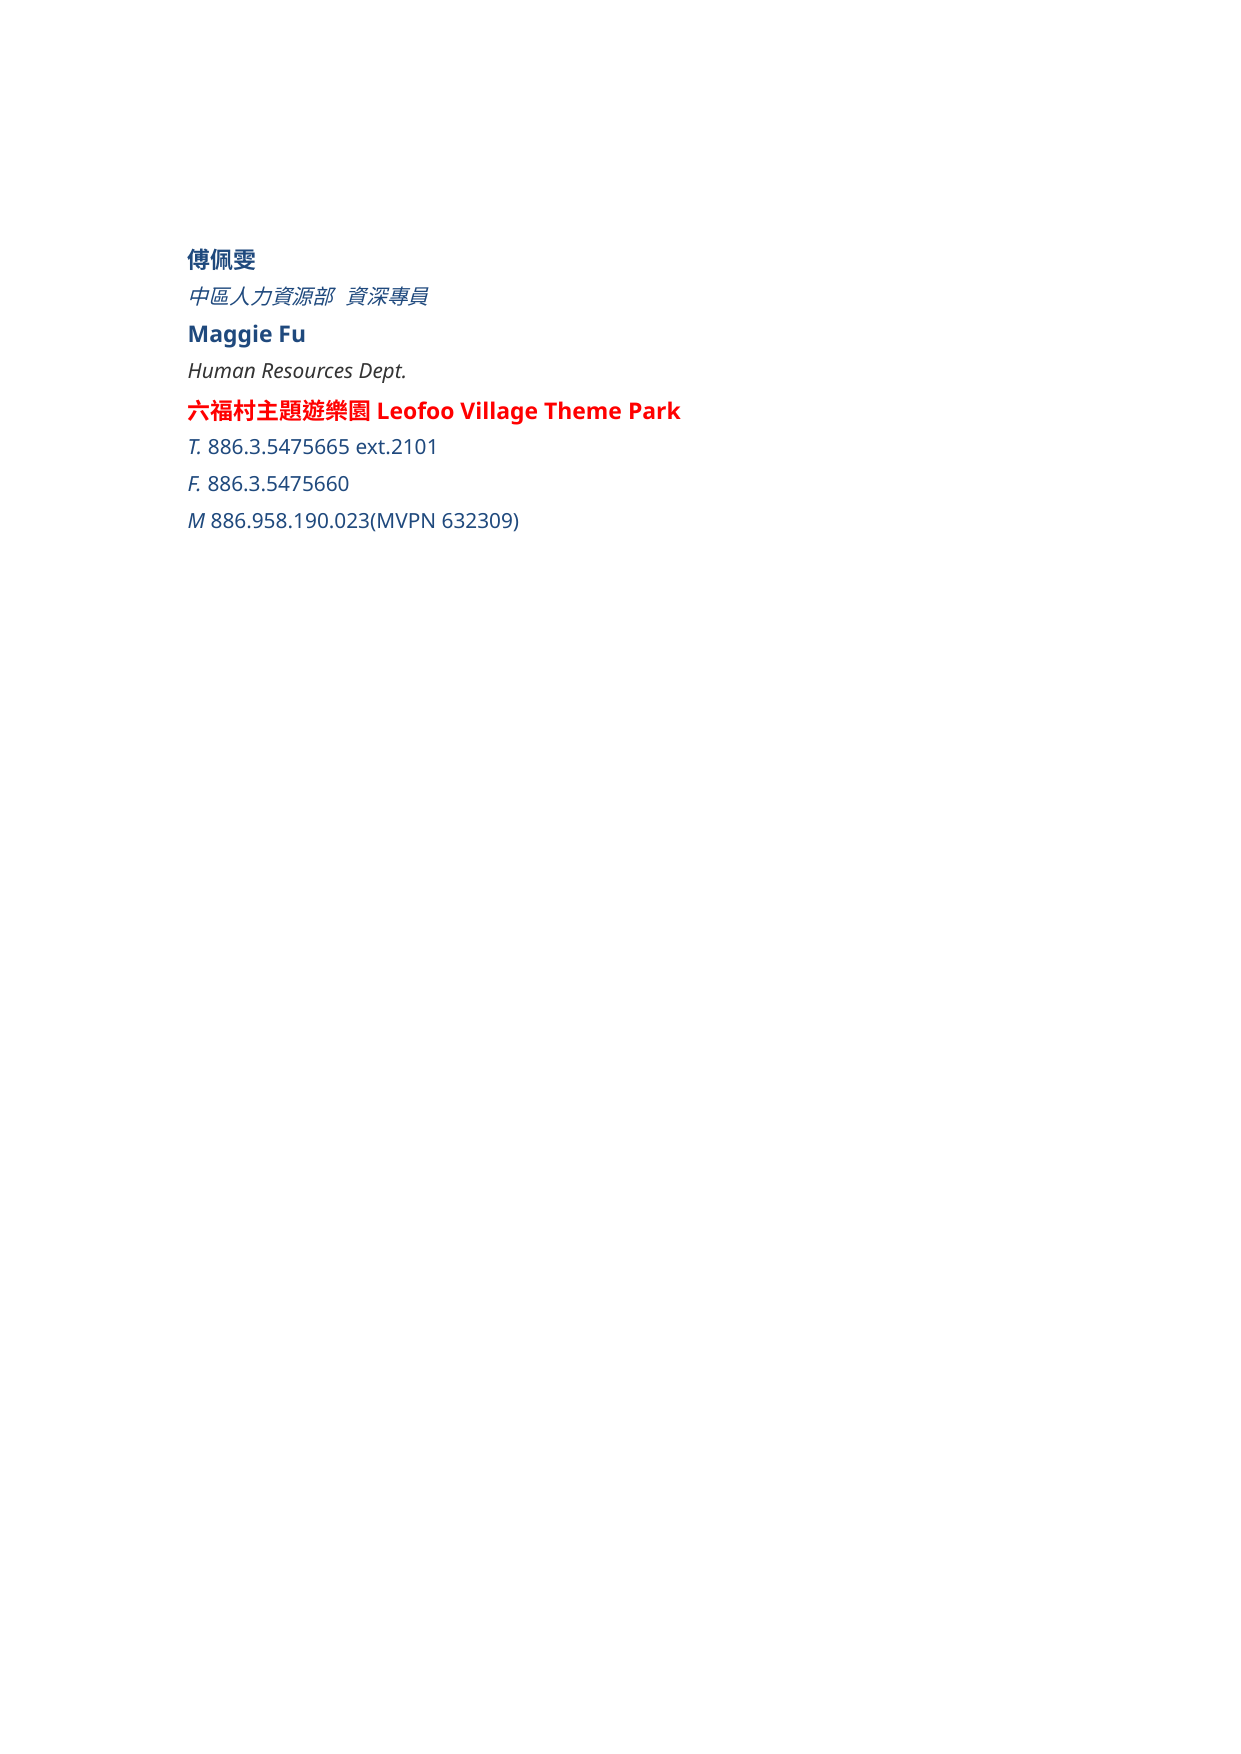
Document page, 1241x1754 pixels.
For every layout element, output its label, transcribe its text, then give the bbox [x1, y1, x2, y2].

text 傅佩雯 [187, 239, 1053, 277]
text 中區人力資源部 資深專員 Maggie Fu Human Resources Dept. 六福村主題遊樂園 Leofoo Village Theme Park T. 886.3.5475665 ext.2101 [187, 277, 1053, 464]
text M 886.958.190.023(MVPN 632309) [187, 502, 1053, 577]
text F. 886.3.5475660 [187, 464, 1053, 502]
